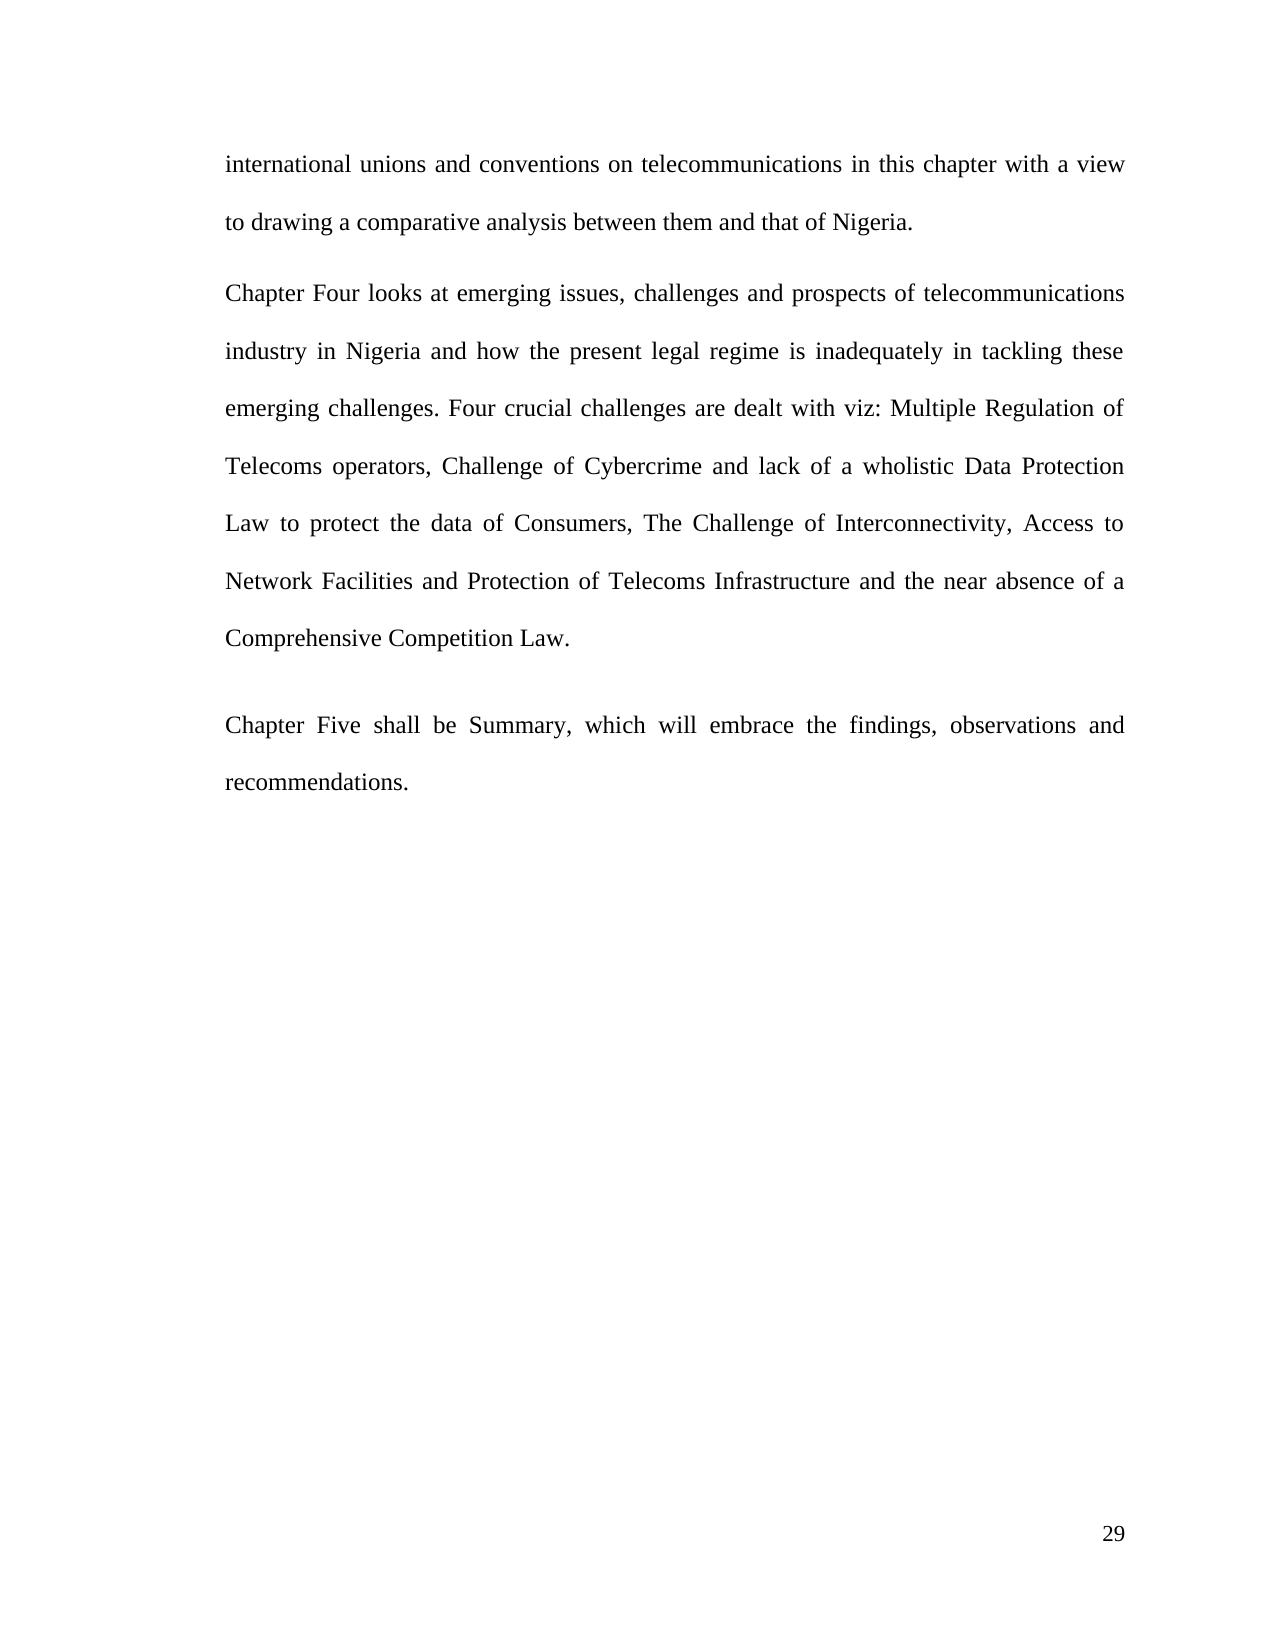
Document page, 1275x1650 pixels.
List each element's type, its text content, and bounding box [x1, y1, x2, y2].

text Chapter Five shall be Summary, which will embrace the findings, observations and recommendations. [225, 710, 1125, 796]
text Chapter Four looks at emerging issues, challenges and prospects of telecommunications industry in Nigeria and how the present legal regime is inadequately in tackling these emerging challenges. Four crucial challenges are dealt with viz: Multiple Regulation of Telecoms operators, Challenge of Cybercrime and lack of a wholistic Data Protection Law to protect the data of Consumers, The Challenge of Interconnectivity, Access to Network Facilities and Protection of Telecoms Infrastructure and the near absence of a Comprehensive Competition Law. [225, 278, 1125, 652]
text international unions and conventions on telecommunications in this chapter with a view to drawing a comparative analysis between them and that of Nigeria. [225, 149, 1125, 235]
